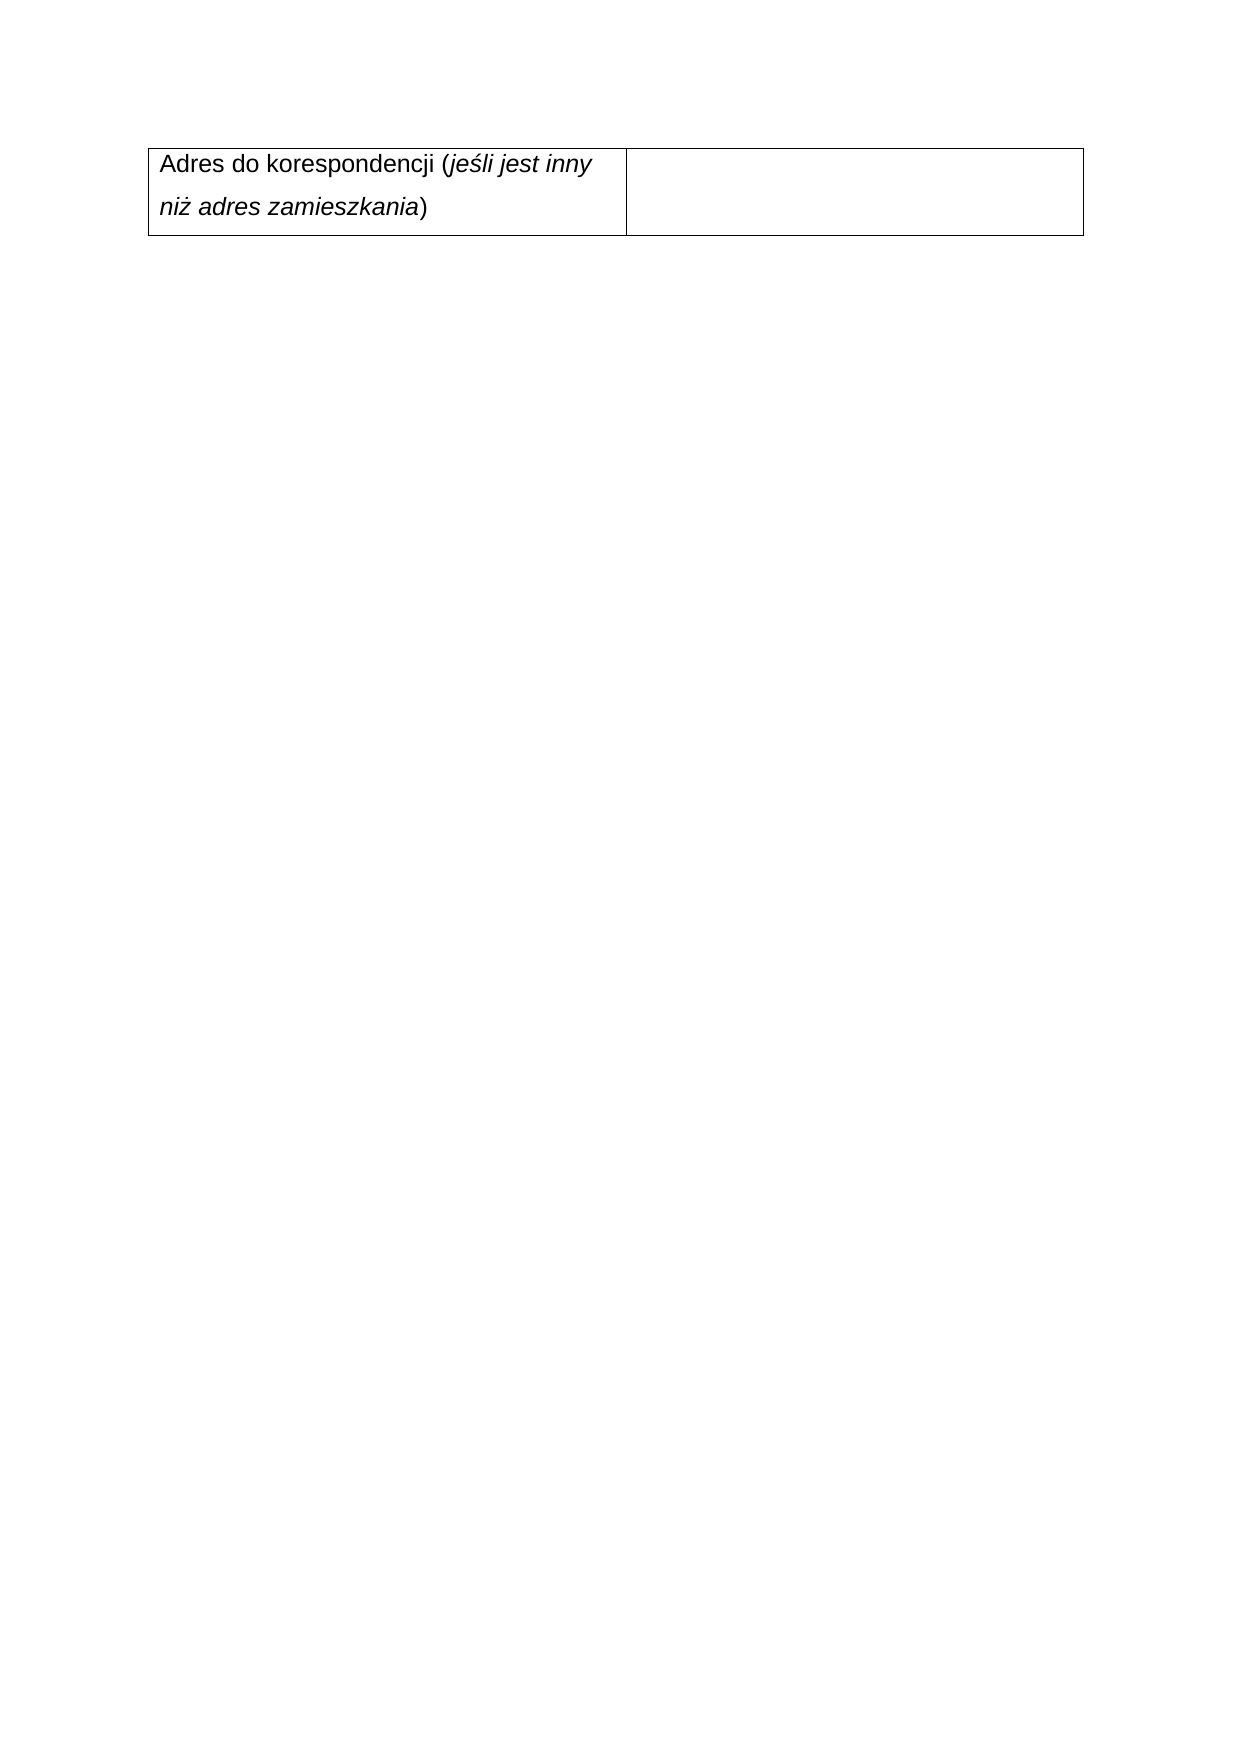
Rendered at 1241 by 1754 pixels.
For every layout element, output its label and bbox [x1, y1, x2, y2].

table_cell [627, 149, 1083, 235]
table_cell [149, 149, 626, 235]
